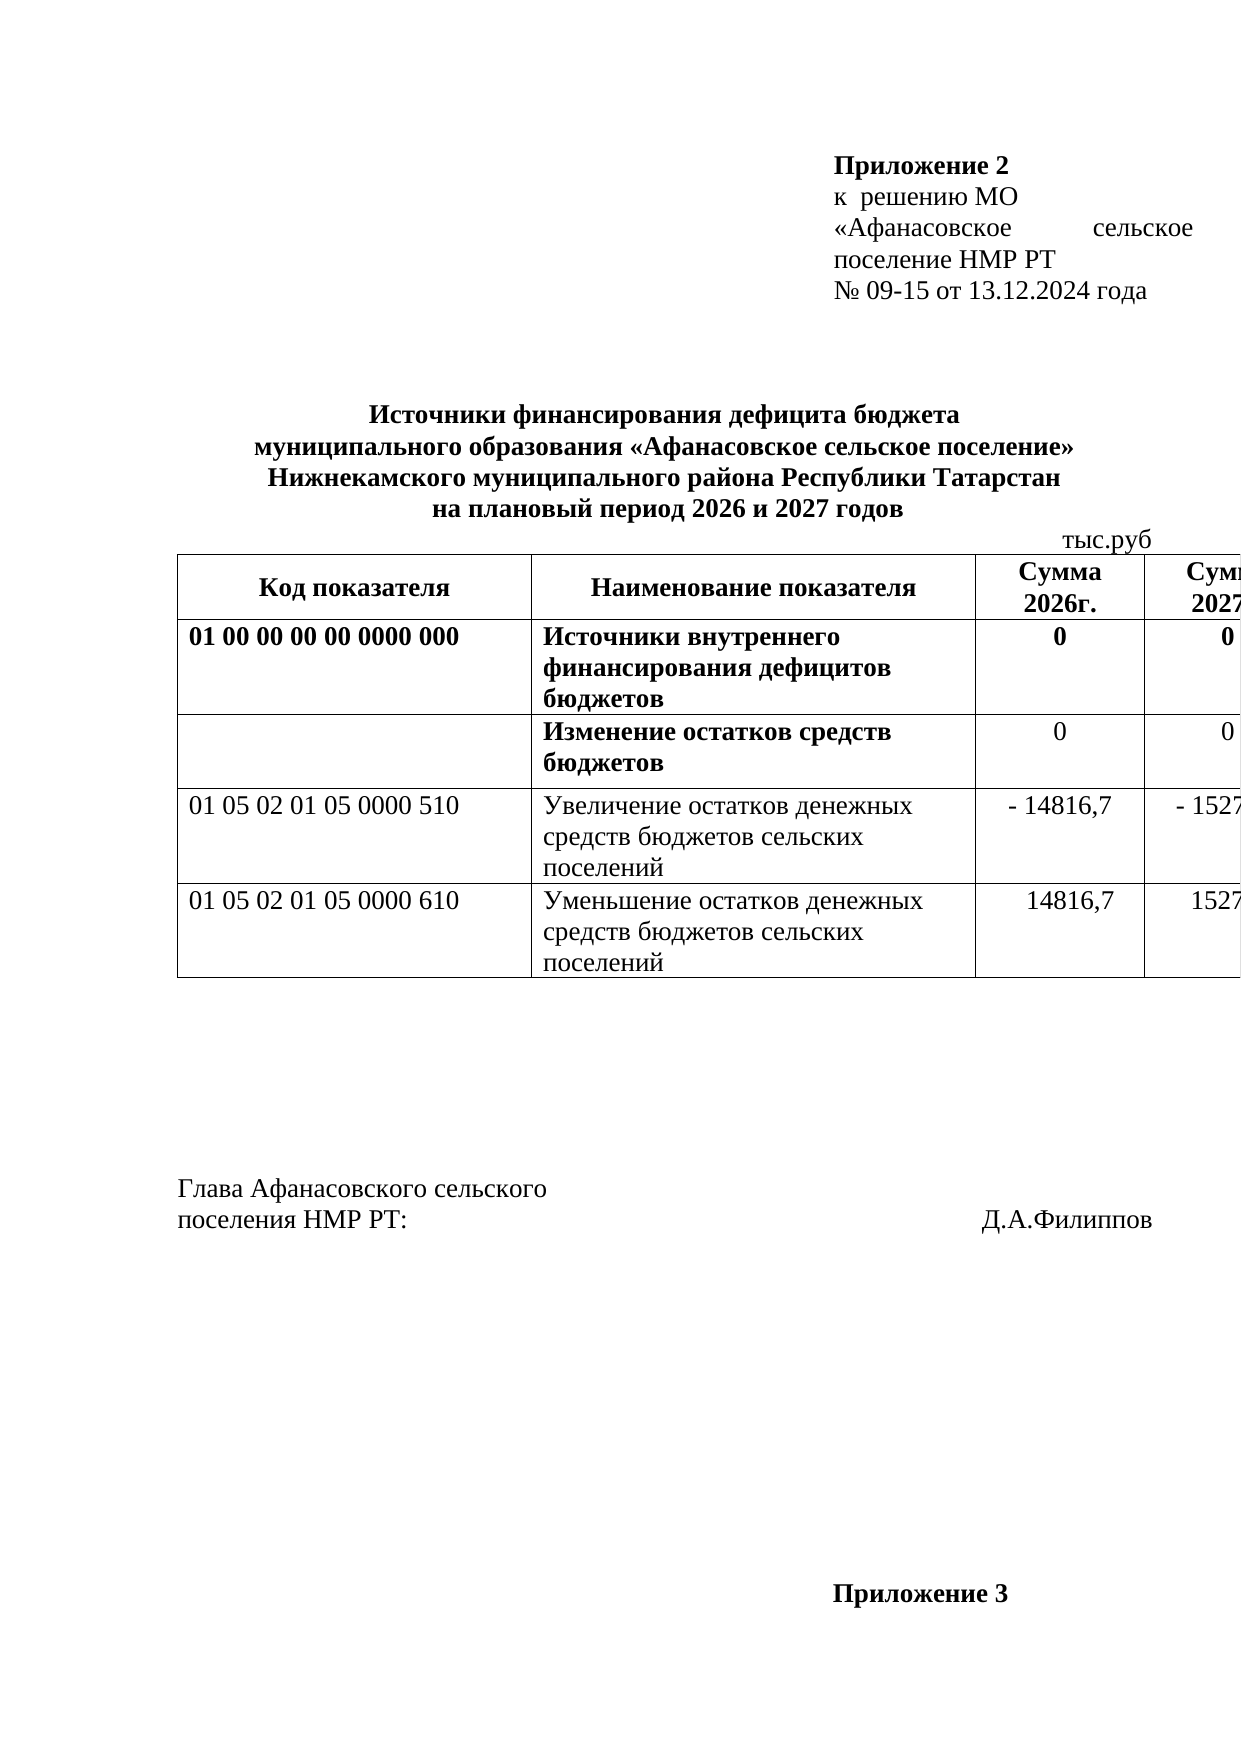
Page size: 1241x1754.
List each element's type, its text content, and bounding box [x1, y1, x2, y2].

table_cell 01 05 02 01 05 0000 610 [178, 884, 531, 977]
table_cell 0 [1145, 715, 1240, 788]
text Источники финансирования дефицита бюджета [177, 398, 1152, 429]
table_cell 0 [1145, 620, 1240, 714]
text Приложение 2 [760, 149, 1198, 180]
text к решению МО «Афанасовское сельское поселение НМР РТ [833, 180, 1198, 274]
table_cell 0 [976, 620, 1144, 714]
table_header Наименование показателя [532, 555, 975, 619]
table_cell 01 05 02 01 05 0000 510 [178, 789, 531, 883]
table_cell Источники внутреннего финансирования дефицитов бюджетов [532, 620, 975, 714]
text тыс.руб [177, 523, 1152, 554]
table_cell Изменение остатков средств бюджетов [532, 715, 975, 788]
table_cell - 14816,7 [976, 789, 1144, 883]
text Приложение 3 [177, 1577, 1198, 1608]
table_cell 15273,3 [1145, 884, 1240, 977]
table_cell Уменьшение остатков денежных средств бюджетов сельских поселений [532, 884, 975, 977]
table_cell 2026г. [976, 586, 1144, 619]
text поселения НМР РТ: Д.А.Филиппов [177, 1203, 1198, 1234]
text на плановый период 2026 и 2027 годов [177, 492, 1152, 523]
text № 09-15 от 13.12.2024 года [833, 274, 1198, 305]
text Глава Афанасовского сельского [177, 1172, 1198, 1203]
text муниципального образования «Афанасовское сельское поселение» Нижнекамского муниципального района Республики Татарстан [177, 429, 1152, 492]
table_header Сумма [1145, 555, 1240, 586]
table_cell - 15273,3 [1145, 789, 1240, 883]
table_cell 14816,7 [976, 884, 1144, 977]
table_header Код показателя [178, 555, 531, 619]
table_cell Увеличение остатков денежных средств бюджетов сельских поселений [532, 789, 975, 883]
table_cell 0 [976, 715, 1144, 788]
table_cell 01 00 00 00 00 0000 000 [178, 620, 531, 714]
table_cell [178, 715, 531, 788]
table_cell 2027г. [1145, 586, 1240, 619]
table_header Сумма [976, 555, 1144, 586]
